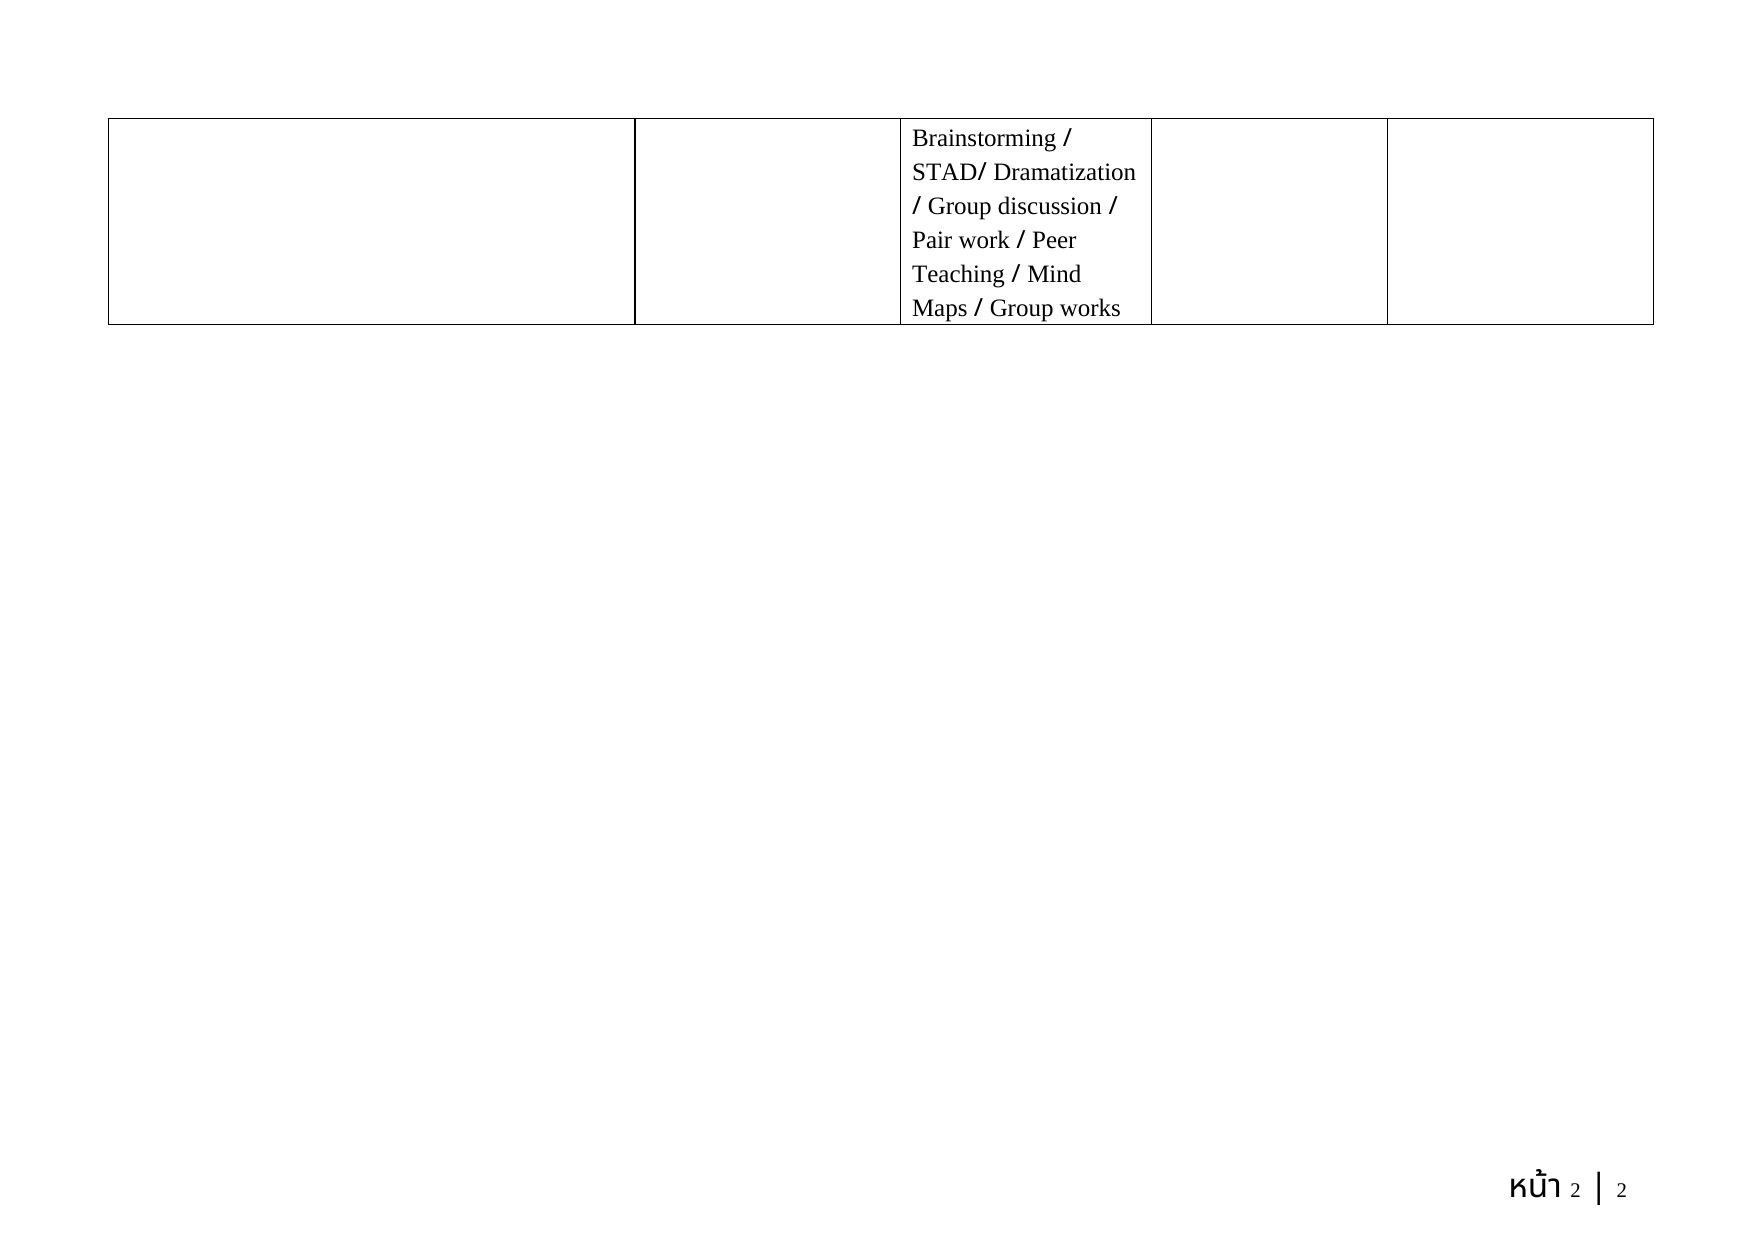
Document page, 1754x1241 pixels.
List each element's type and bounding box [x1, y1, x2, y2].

table_cell [109, 119, 634, 324]
table_cell [636, 119, 900, 324]
